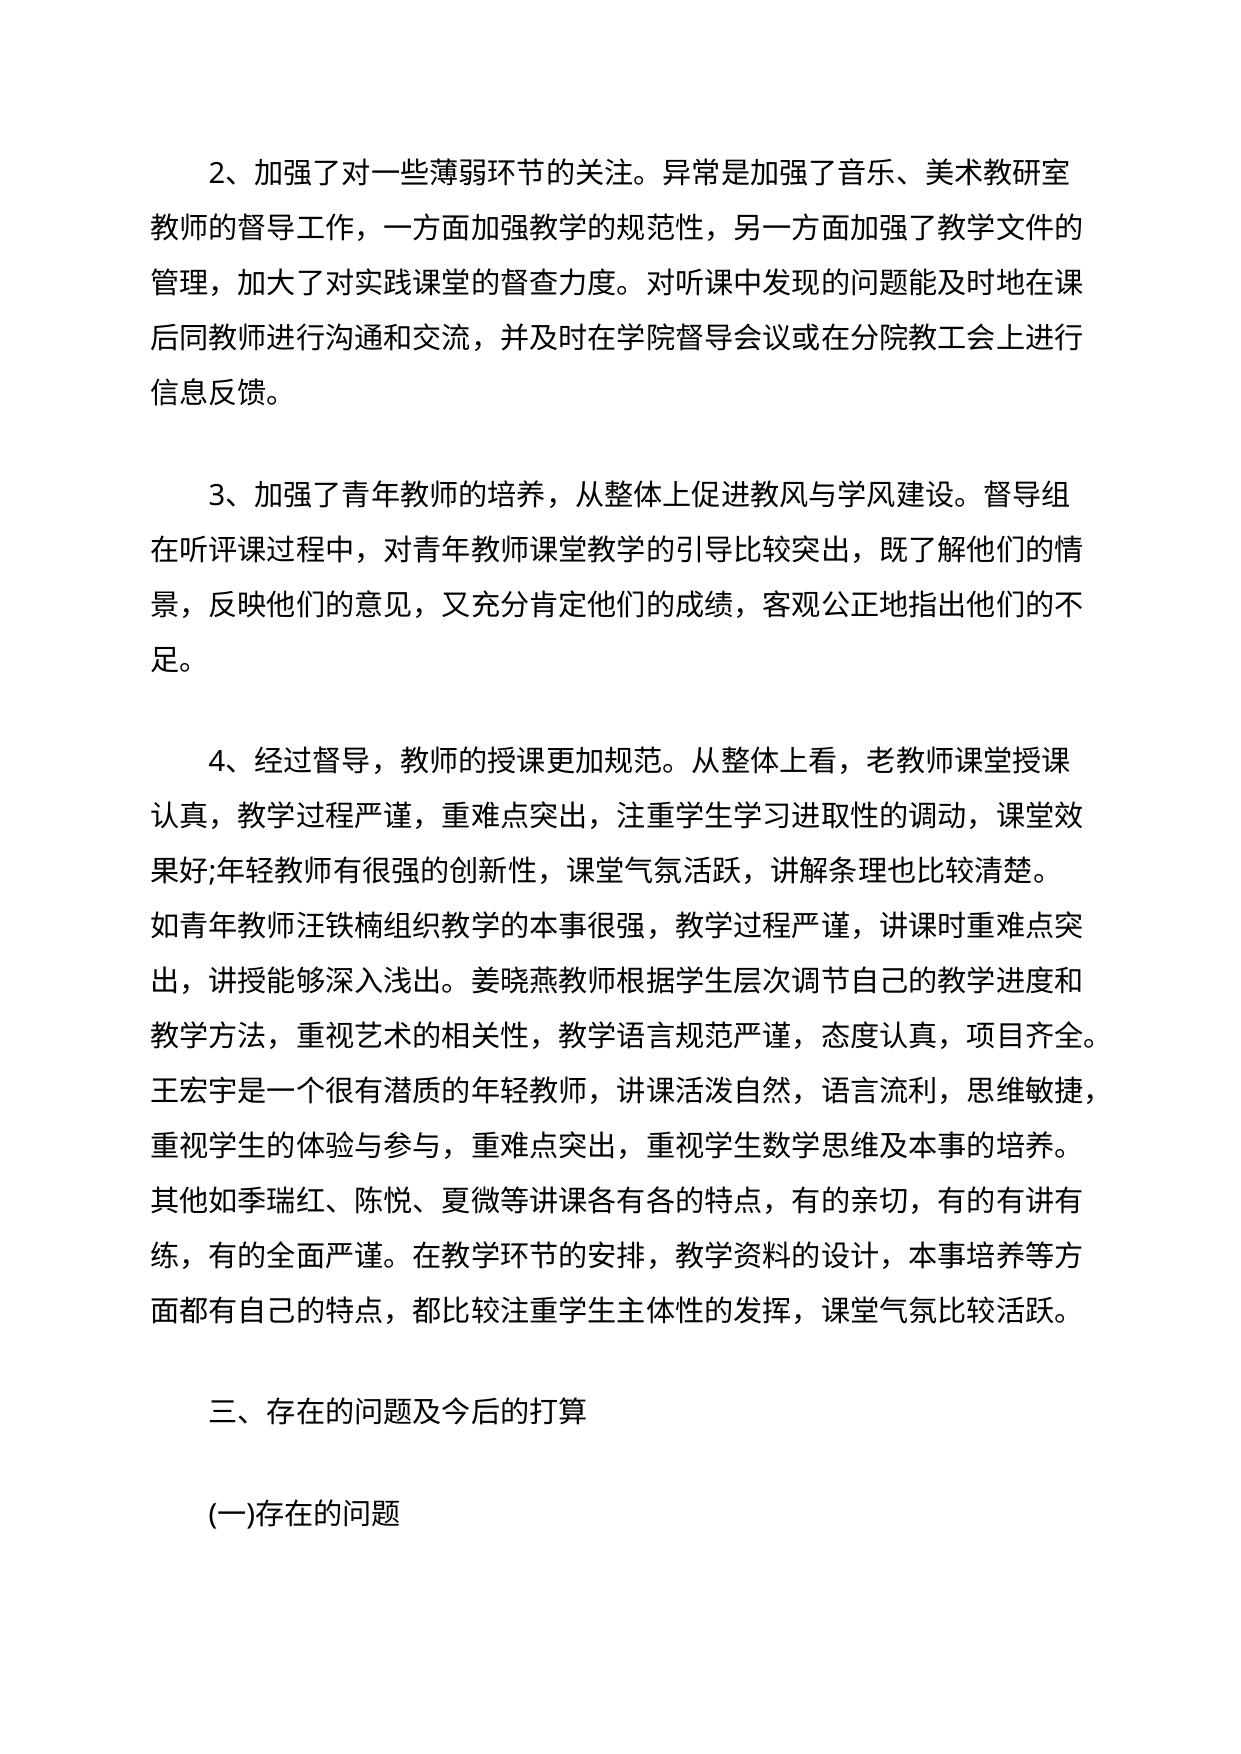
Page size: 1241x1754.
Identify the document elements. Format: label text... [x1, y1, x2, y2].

text (一)存在的问题 [150, 1491, 1090, 1533]
text 三、存在的问题及今后的打算 [150, 1389, 1090, 1431]
text 4、经过督导，教师的授课更加规范。从整体上看，老教师课堂授课认真，教学过程严谨，重难点突出，注重学生学习进取性的调动，课堂效果好;年轻教师有很强的创新性，课堂气氛活跃，讲解条理也比较清楚。如青年教师汪铁楠组织教学的本事很强，教学过程严谨，讲课时重难点突出，讲授能够深入浅出。姜晓燕教师根据学生层次调节自己的教学进度和教学方法，重视艺术的相关性，教学语言规范严谨，态度认真，项目齐全。王宏宇是一个很有潜质的年轻教师，讲课活泼自然，语言流利，思维敏捷，重视学生的体验与参与，重难点突出，重视学生数学思维及本事的培养。其他如季瑞红、陈悦、夏微等讲课各有各的特点，有的亲切，有的有讲有练，有的全面严谨。在教学环节的安排，教学资料的设计，本事培养等方面都有自己的特点，都比较注重学生主体性的发挥，课堂气氛比较活跃。 [150, 738, 1090, 1329]
text 2、加强了对一些薄弱环节的关注。异常是加强了音乐、美术教研室教师的督导工作，一方面加强教学的规范性，另一方面加强了教学文件的管理，加大了对实践课堂的督查力度。对听课中发现的问题能及时地在课后同教师进行沟通和交流，并及时在学院督导会议或在分院教工会上进行信息反馈。 [150, 150, 1090, 412]
text 3、加强了青年教师的培养，从整体上促进教风与学风建设。督导组在听评课过程中，对青年教师课堂教学的引导比较突出，既了解他们的情景，反映他们的意见，又充分肯定他们的成绩，客观公正地指出他们的不足。 [150, 471, 1090, 678]
